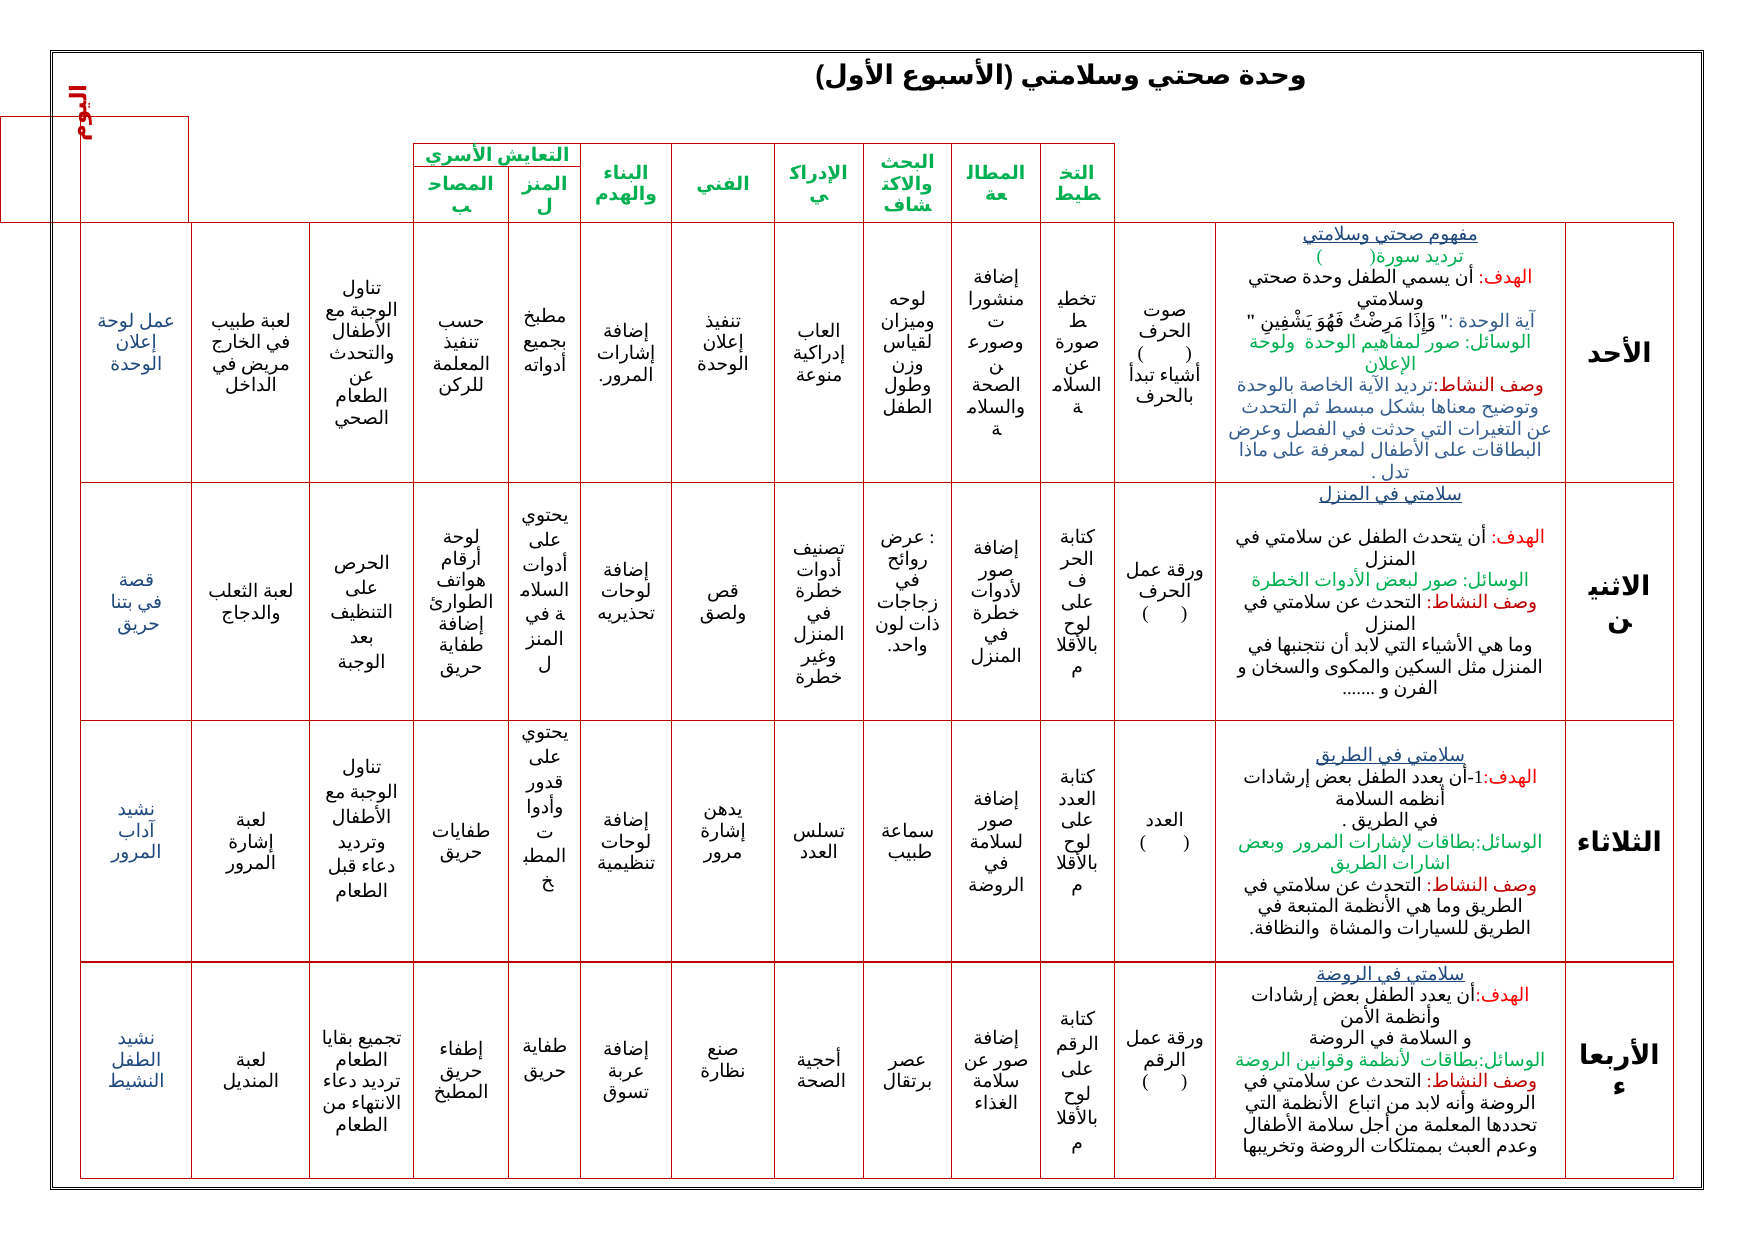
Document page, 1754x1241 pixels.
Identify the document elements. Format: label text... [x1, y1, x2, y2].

table_cell صنع نظارة [672, 963, 774, 1178]
table_cell صوت الحرف ( ) أشياء تبدأ بالحرف [1115, 223, 1215, 482]
table_cell العاب إدراكية منوعة [775, 223, 863, 482]
table_cell إضافة لوحات تحذيريه [581, 483, 671, 720]
table_cell تناول الوجبة مع الأطفال وترديد دعاء قبل الطعام [310, 721, 413, 961]
table_cell إضافة صور لأدوات خطرة في المنزل [952, 483, 1040, 720]
table_cell مفهوم صحتي وسلامتي ترديد سورة( ) الهدف: أن يسمي الطفل وحدة صحتي وسلامتي آية الوحدة :" وَإِذَا مَرِضْتُ فَهُوَ يَشْفِينِ " الوسائل: صور لمفاهيم الوحدة ولوحة الإعلان وصف النشاط:ترديد الآية الخاصة بالوحدة وتوضيح معناها بشكل مبسط ثم التحدث عن التغيرات التي حدثت في الفصل وعرض البطاقات على الأطفال لمعرفة على ماذا تدل . [1216, 223, 1565, 482]
table_cell عمل لوحة إعلان الوحدة [81, 223, 191, 482]
table_cell سلامتي في الروضة الهدف:أن يعدد الطفل بعض إرشادات وأنظمة الأمن و السلامة في الروضة الوسائل:بطاقات لأنظمة وقوانين الروضة وصف النشاط: التحدث عن سلامتي في الروضة وأنه لابد من اتباع الأنظمة التي تحددها المعلمة من أجل سلامة الأطفال وعدم العبث بممتلكات الروضة وتخريبها [1216, 963, 1565, 1178]
table_cell تخطيط صورة عن السلامة [1041, 223, 1114, 482]
table_cell مطبخ بجميع أدواته [509, 223, 580, 482]
table_cell لوحة أرقام هواتف الطوارئ إضافة طفاية حريق [414, 483, 508, 720]
table_cell التعايش الأسري [414, 144, 580, 166]
table_cell البناء والهدم [581, 144, 671, 222]
table_cell التخطيط [1041, 144, 1114, 222]
table_cell لوحه وميزان لقياس وزن وطول الطفل [864, 223, 951, 482]
table_cell أحجية الصحة [775, 963, 863, 1178]
table_cell إضافة صور لسلامة في الروضة [952, 721, 1040, 961]
table_cell إضافة عربة تسوق [581, 963, 671, 1178]
table_cell الحرص على التنظيف بعد الوجبة [310, 483, 413, 720]
table_cell إضافة منشورات وصورعن الصحة والسلامة [952, 223, 1040, 482]
table_cell طفايات حريق [414, 721, 508, 961]
table_cell تصنيف أدوات خطرة في المنزل وغير خطرة [775, 483, 863, 720]
table_cell نشيد الطفل النشيط [81, 963, 191, 1178]
table_cell تناول الوجبة مع الأطفال والتحدث عن الطعام الصحي [310, 223, 413, 482]
table_cell قص ولصق [672, 483, 774, 720]
table_cell لعبة الثعلب والدجاج [192, 483, 309, 720]
text وحدة صحتي وسلامتي (الأسبوع الأول) [59, 59, 1695, 90]
table_cell سلامتي في الطريق الهدف:1-أن يعدد الطفل بعض إرشادات أنظمه السلامة في الطريق . الوسائل:بطاقات لإشارات المرور وبعض اشارات الطريق وصف النشاط: التحدث عن سلامتي في الطريق وما هي الأنظمة المتبعة في الطريق للسيارات والمشاة والنظافة. [1216, 721, 1565, 961]
table_cell الإدراكي [775, 144, 863, 222]
table_cell تجميع بقايا الطعام ترديد دعاء الانتهاء من الطعام [310, 963, 413, 1178]
table_cell سلامتي في المنزل الهدف: أن يتحدث الطفل عن سلامتي في المنزل الوسائل: صور لبعض الأدوات الخطرة وصف النشاط: التحدث عن سلامتي في المنزل وما هي الأشياء التي لابد أن نتجنبها في المنزل مثل السكين والمكوى والسخان و الفرن و ....... [1216, 483, 1565, 720]
table_cell نشيد آداب المرور [81, 721, 191, 961]
table_cell لعبة إشارة المرور [192, 721, 309, 961]
table_cell تنفيذ إعلان الوحدة [672, 223, 774, 482]
table_cell يحتوي على قدور وأدوات المطبخ [509, 721, 580, 961]
table_cell إطفاء حريق المطبخ [414, 963, 508, 1178]
table_cell لعبة المنديل [192, 963, 309, 1178]
table_cell إضافة إشارات المرور. [581, 223, 671, 482]
table_cell الأربعاء [1566, 963, 1673, 1178]
table_cell الفني [672, 144, 774, 222]
table_cell الأحد [1566, 223, 1673, 482]
table_cell طفاية حريق [509, 963, 580, 1178]
table_cell لعبة طبيب في الخارج مريض في الداخل [192, 223, 309, 482]
table_cell قصة في بتنا حريق [81, 483, 191, 720]
table_cell عصر برتقال [864, 963, 951, 1178]
table_cell الثلاثاء [1566, 721, 1673, 961]
table_cell العدد ( ) [1115, 721, 1215, 961]
table_cell تسلس العدد [775, 721, 863, 961]
table_cell يدهن إشارة مرور [672, 721, 774, 961]
table_cell : عرض روائح في زجاجات ذات لون واحد. [864, 483, 951, 720]
table_cell المطالعة [952, 144, 1040, 222]
table_cell إضافة لوحات تنظيمية [581, 721, 671, 961]
table_cell الاثنين [1566, 483, 1673, 720]
table_cell المصاحب [414, 167, 508, 222]
table_cell كتابة الرقم على لوح بالأقلام [1041, 963, 1114, 1178]
table_cell إضافة صور عن سلامة الغذاء [952, 963, 1040, 1178]
table_cell يحتوي على أدوات السلامة في المنزل [509, 483, 580, 720]
table_cell المنزل [509, 167, 580, 222]
table_cell كتابة الحرف على لوح بالأقلام [1041, 483, 1114, 720]
table_cell حسب تنفيذ المعلمة للركن [414, 223, 508, 482]
table_header اليوم [81, 117, 188, 222]
table_cell سماعة طبيب [864, 721, 951, 961]
table_cell كتابة العدد على لوح بالأقلام [1041, 721, 1114, 961]
table_cell ورقة عمل الرقم ( ) [1115, 963, 1215, 1178]
table_cell ورقة عمل الحرف ( ) [1115, 483, 1215, 720]
table_cell البحث والاكتشاف [864, 144, 951, 222]
